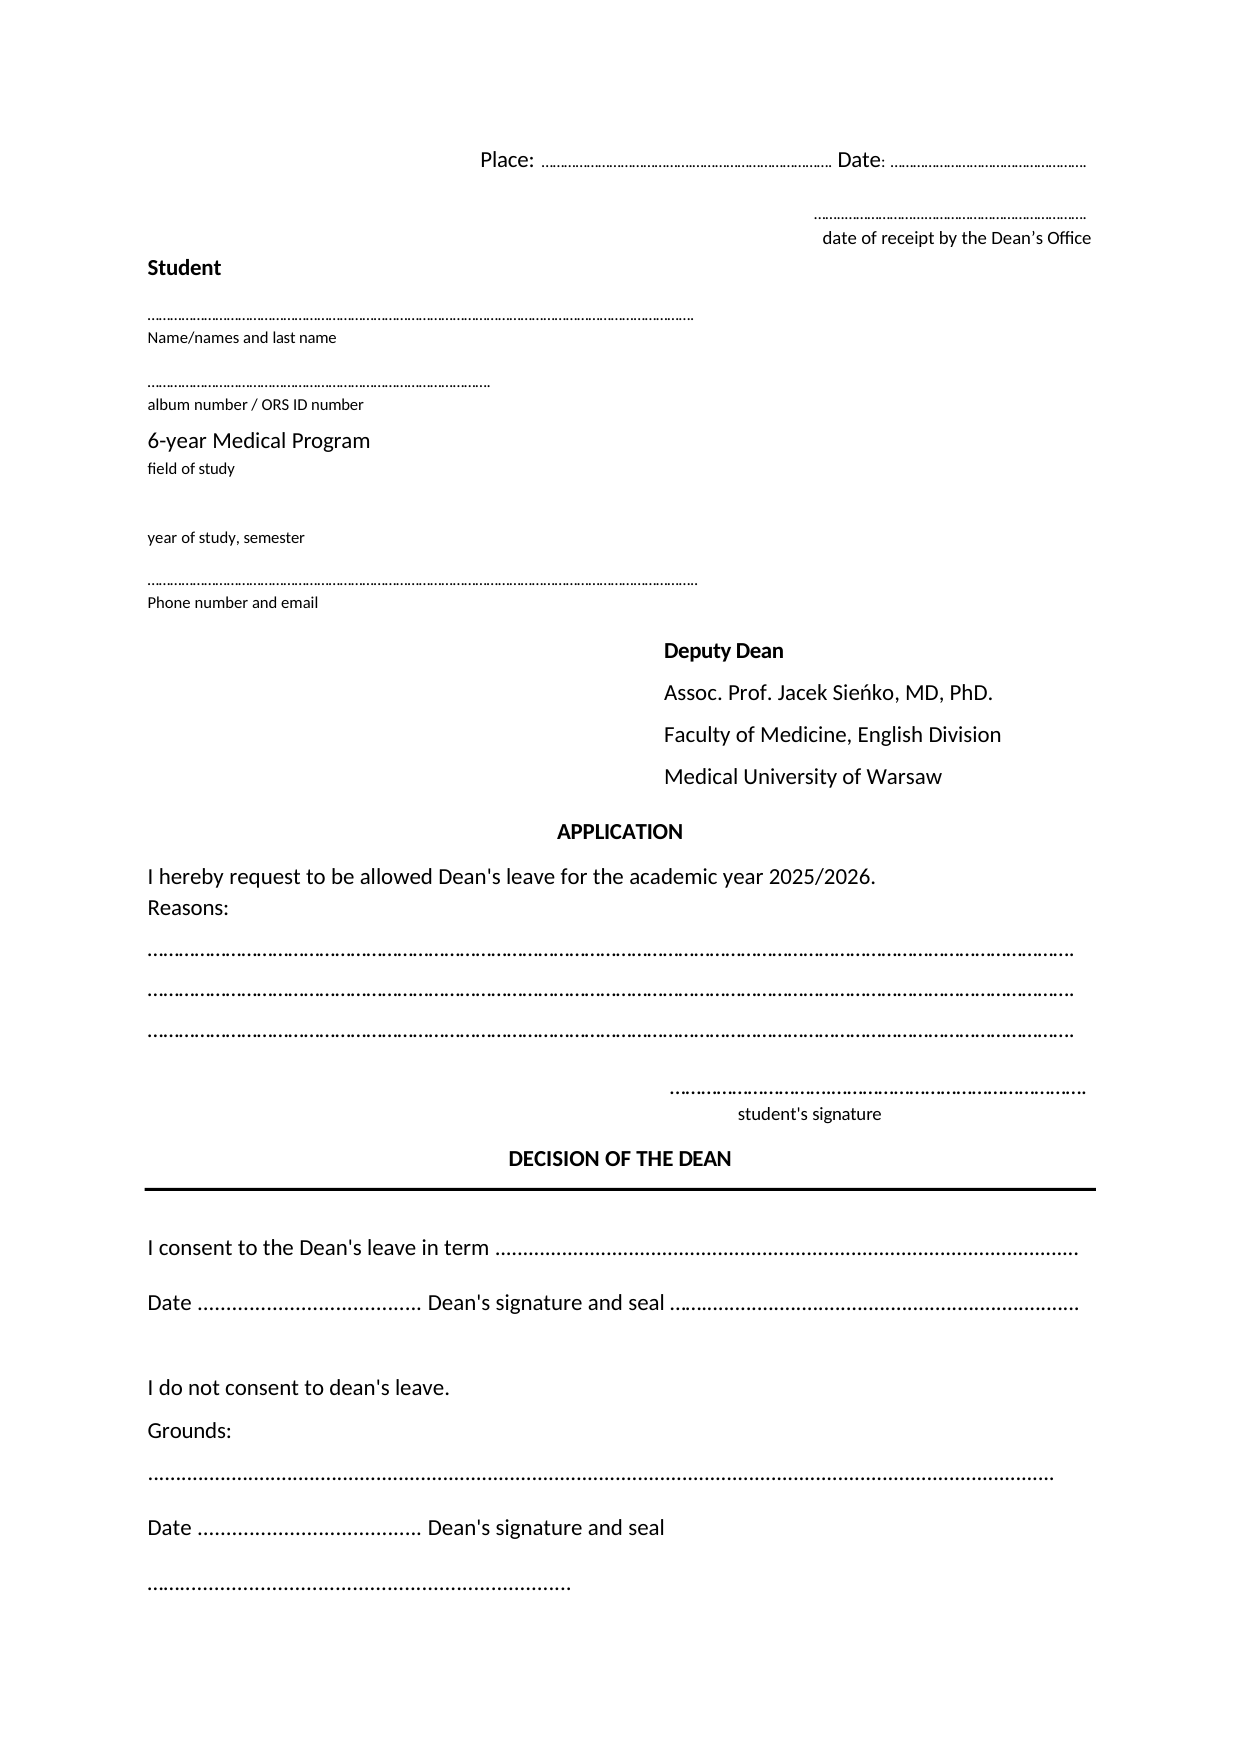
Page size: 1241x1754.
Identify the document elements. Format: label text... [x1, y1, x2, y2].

text ………………………………………………………………………………………………………………………………. [147, 304, 712, 324]
text I do not consent to dean's leave. Grounds: [147, 1373, 528, 1444]
subtitle APPLICATION [133, 817, 1107, 845]
text date of receipt by the Dean’s Office [822, 226, 1107, 249]
text Name/names and last name [147, 327, 712, 347]
text Assoc. Prof. Jacek Sieńko, MD, PhD. Faculty of Medicine, English Division Medical University of Warsaw [664, 678, 1058, 791]
text Place: ………………………………….………………………………. Date: ……………………………………………. [480, 146, 1107, 173]
text I hereby request to be allowed Dean's leave for the academic year 2025/2026. Reasons: [147, 862, 948, 921]
text Date ....................................... Dean's signature and seal …….................................................................... [147, 1288, 1107, 1316]
text album number / ORS ID number [147, 394, 712, 415]
subtitle Student [147, 253, 712, 281]
subtitle Deputy Dean [664, 636, 1107, 664]
text year of study, semester [147, 527, 712, 547]
text ………………………………………………………………………………. [147, 371, 712, 392]
text ……………………………………………………………………………………………………………………………………………………………. [147, 934, 1107, 962]
text ……………………………………………………………………………………………………………………………………………………………. [147, 974, 1107, 1002]
text student's signature [738, 1102, 1107, 1125]
text field of study [147, 459, 712, 479]
text I consent to the Dean's leave in term ......................................................................................................... [147, 1233, 1107, 1261]
text ……………………………………………………………………………………………………………………………………………………………. [147, 1015, 1107, 1043]
text 6-year Medical Program [147, 426, 712, 454]
subtitle DECISION OF THE DEAN [133, 1144, 1107, 1172]
text ……..………………...……………………………………. [814, 203, 1107, 223]
text ………………………….…………………………………………. [669, 1072, 1107, 1100]
text ……………………………………………………………………………………………………………………………….. Phone number and email [147, 569, 712, 613]
text ................................................................................................................................................................... Date ....................................... Dean's signature and seal …….................................................................... [147, 1458, 1093, 1596]
